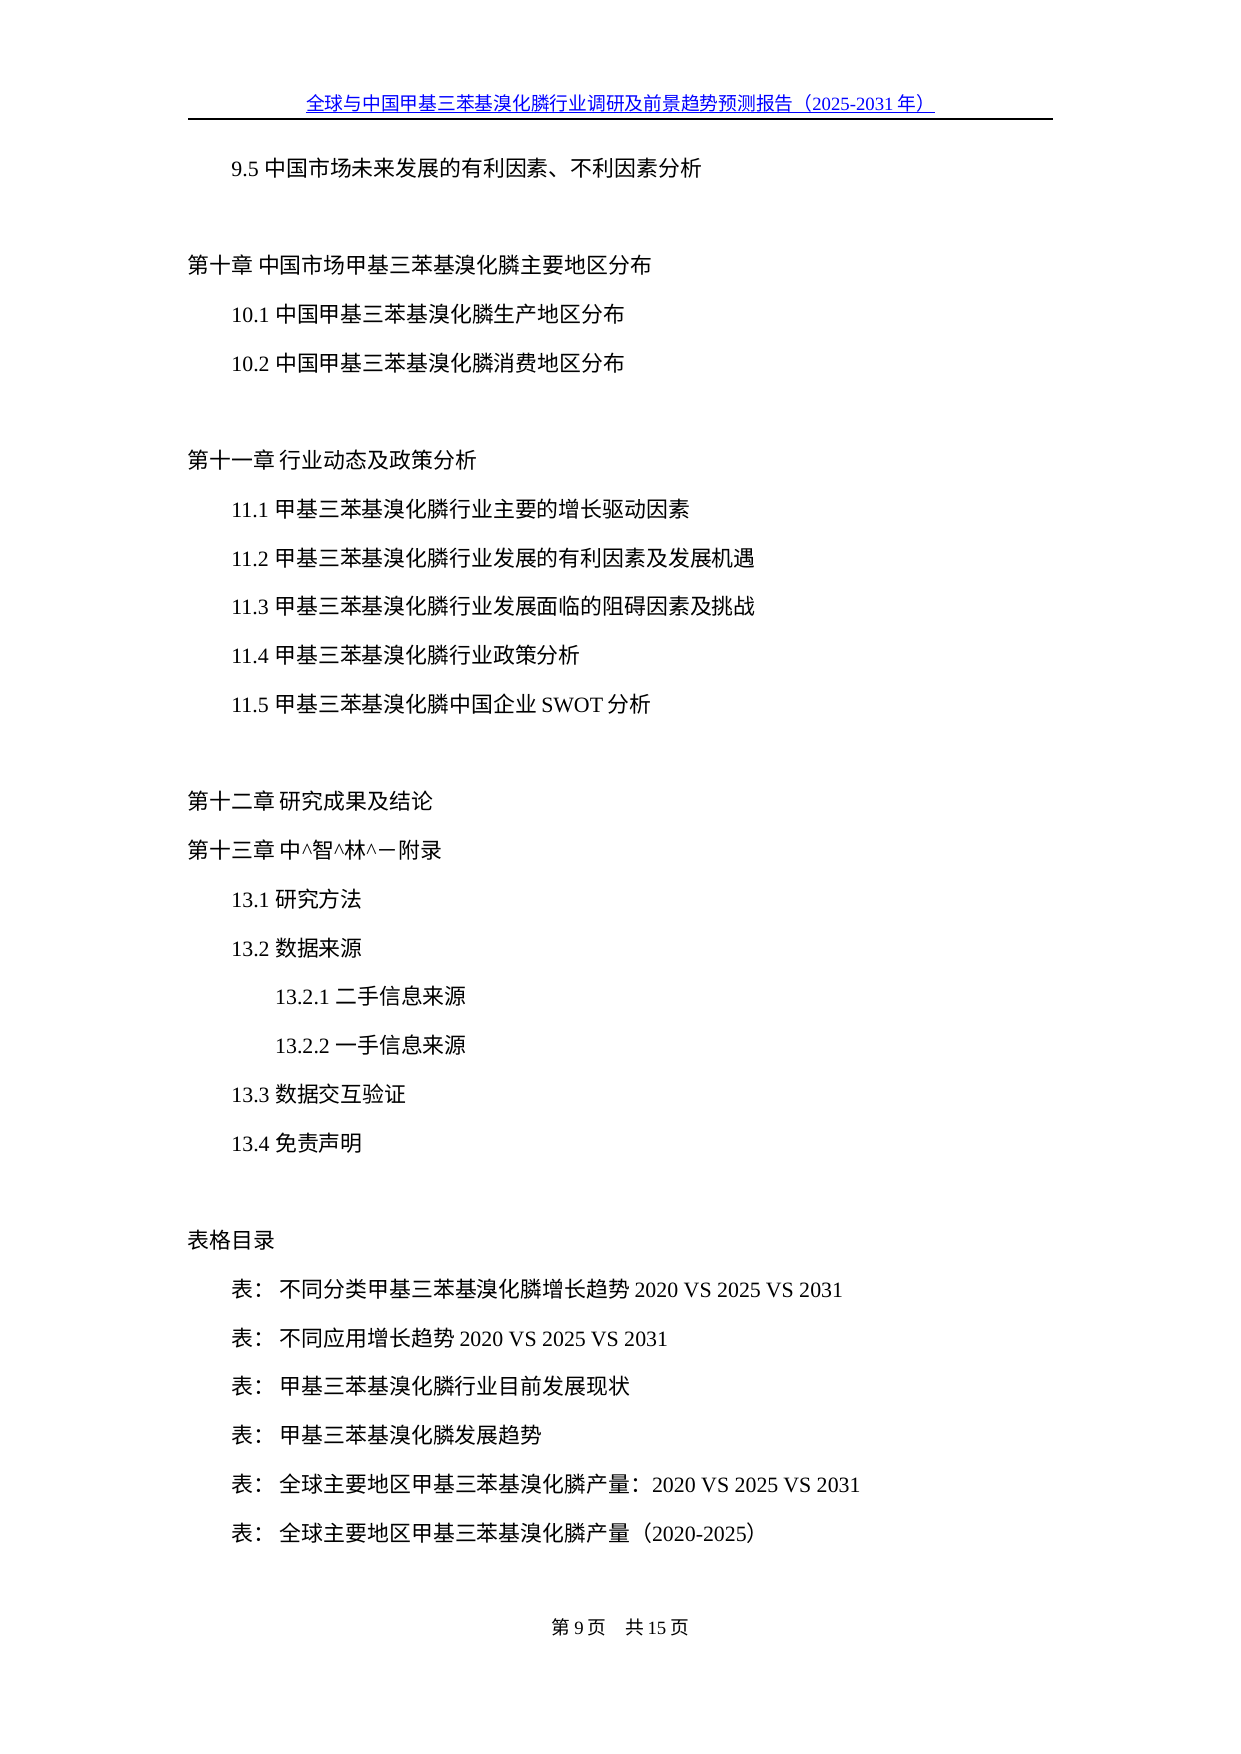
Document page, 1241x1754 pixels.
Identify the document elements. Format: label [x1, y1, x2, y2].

text [187, 150, 1053, 1548]
